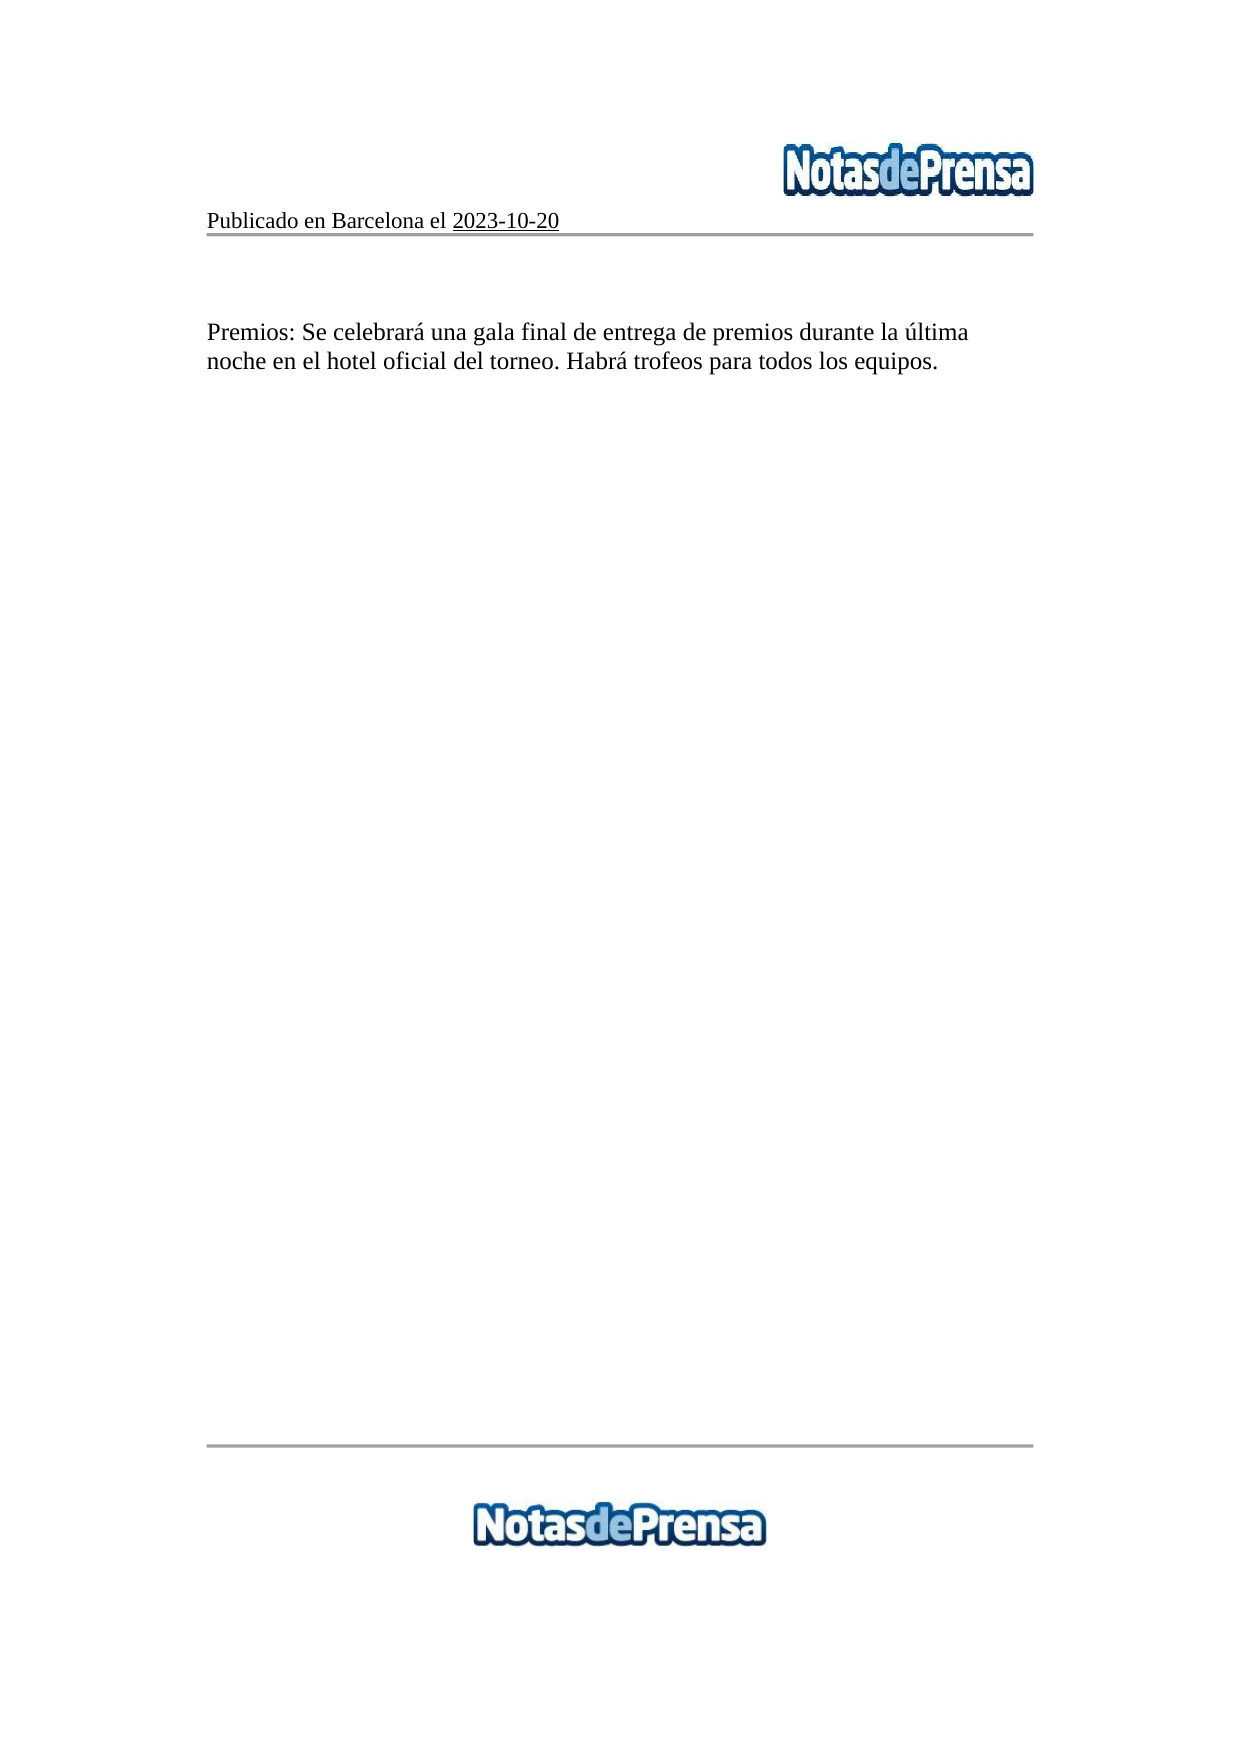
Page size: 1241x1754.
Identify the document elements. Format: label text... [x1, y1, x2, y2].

picture [473, 1501, 767, 1548]
picture [783, 142, 1034, 199]
